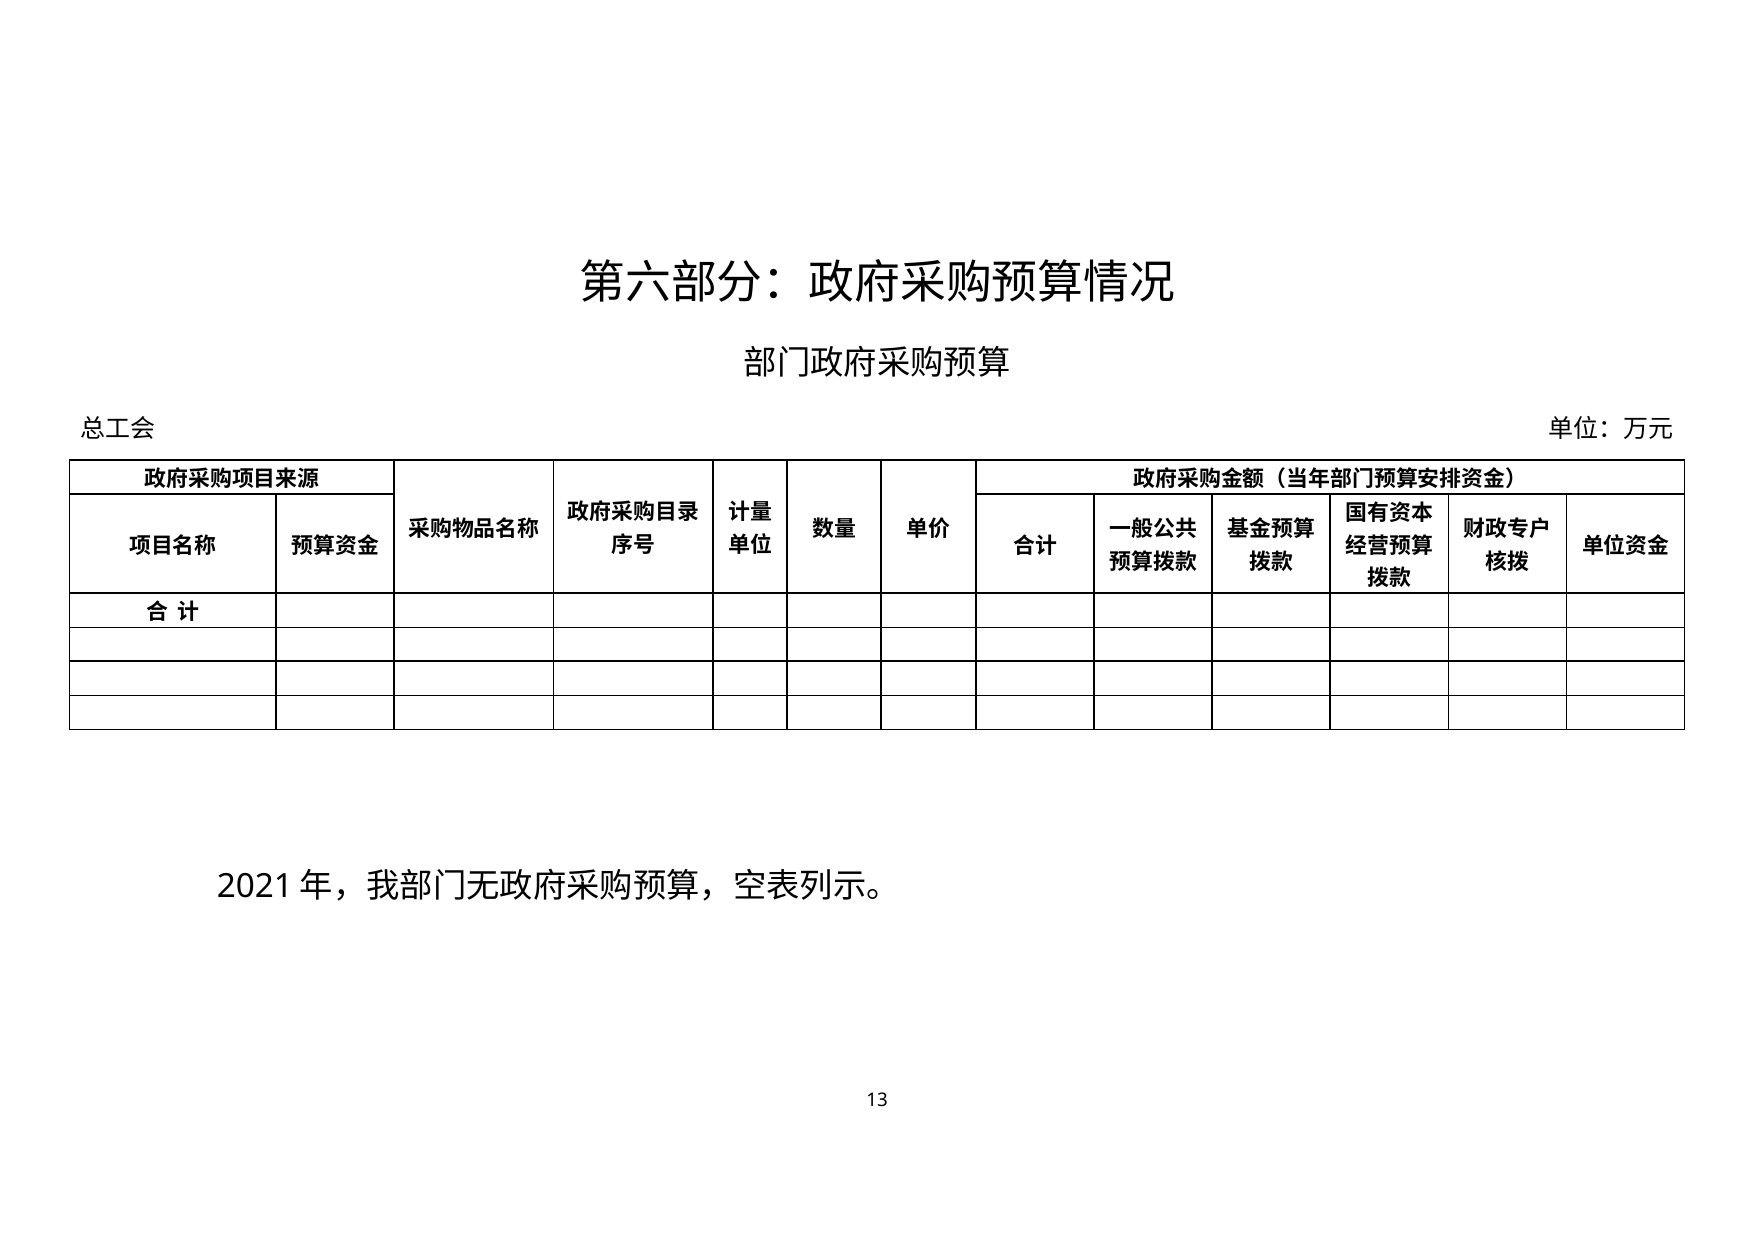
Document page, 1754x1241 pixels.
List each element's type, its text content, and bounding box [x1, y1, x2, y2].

text 部门政府采购预算 [150, 328, 1604, 393]
table_cell [1213, 662, 1329, 694]
table_cell [554, 662, 712, 694]
table_cell [788, 628, 880, 660]
table_cell [714, 594, 786, 626]
table_cell [1567, 662, 1684, 694]
table_cell [1567, 696, 1684, 728]
table_cell 合 计 [70, 594, 275, 626]
table_cell [882, 628, 975, 660]
table_cell [395, 594, 553, 626]
table_cell 国有资本经营预算拨款 [1331, 495, 1448, 592]
table_cell 基金预算拨款 [1213, 495, 1329, 592]
table_cell [1567, 628, 1684, 660]
table_cell [1095, 662, 1211, 694]
table_cell [882, 696, 975, 728]
table_cell [1213, 696, 1329, 728]
table_cell [554, 696, 712, 728]
table_cell [277, 662, 393, 694]
table_cell 单价 [882, 461, 975, 592]
table_cell [1213, 594, 1329, 626]
table_cell [395, 628, 553, 660]
table_cell [1449, 662, 1566, 694]
table_cell [1213, 628, 1329, 660]
table_cell [977, 594, 1093, 626]
table_cell 采购物品名称 [395, 461, 553, 592]
table_header 单位：万元 [977, 394, 1684, 459]
table_cell [395, 696, 553, 728]
table_cell [1095, 594, 1211, 626]
table_cell 财政专户核拨 [1449, 495, 1566, 592]
table_cell 政府采购目录序号 [554, 461, 712, 592]
table_cell 项目名称 [70, 495, 275, 592]
table_cell 预算资金 [277, 495, 393, 592]
table_cell 合计 [977, 495, 1093, 592]
table_cell [788, 594, 880, 626]
table_cell 单位资金 [1567, 495, 1684, 592]
table_cell [70, 696, 275, 728]
table_cell 政府采购金额（当年部门预算安排资金） [977, 461, 1684, 493]
table_cell [1095, 628, 1211, 660]
table_cell [277, 594, 393, 626]
table_cell [277, 696, 393, 728]
text 2021年，我部门无政府采购预算，空表列示。 [150, 850, 1604, 915]
table_cell [788, 696, 880, 728]
table_header 总工会 [70, 394, 975, 459]
table_cell [977, 662, 1093, 694]
table_cell [882, 662, 975, 694]
table_cell [1331, 662, 1448, 694]
table_cell 数量 [788, 461, 880, 592]
table_cell [1331, 628, 1448, 660]
table_cell [277, 628, 393, 660]
table_cell [714, 628, 786, 660]
table_cell [395, 662, 553, 694]
table_cell 计量 单位 [714, 461, 786, 592]
table_cell 政府采购项目来源 [70, 461, 393, 493]
table_cell [554, 628, 712, 660]
table_cell [1095, 696, 1211, 728]
table_cell 一般公共预算拨款 [1095, 495, 1211, 592]
table_cell [882, 594, 975, 626]
table_cell [714, 662, 786, 694]
table_cell [1567, 594, 1684, 626]
table_cell [1449, 696, 1566, 728]
table_cell [70, 628, 275, 660]
table_cell [977, 696, 1093, 728]
table_cell [788, 662, 880, 694]
table_cell [1331, 594, 1448, 626]
table_cell [1449, 628, 1566, 660]
table_cell [554, 594, 712, 626]
table_cell [1449, 594, 1566, 626]
table_cell [1331, 696, 1448, 728]
table_cell [977, 628, 1093, 660]
table_cell [714, 696, 786, 728]
table_cell [70, 662, 275, 694]
text 第六部分：政府采购预算情况 [150, 230, 1604, 328]
